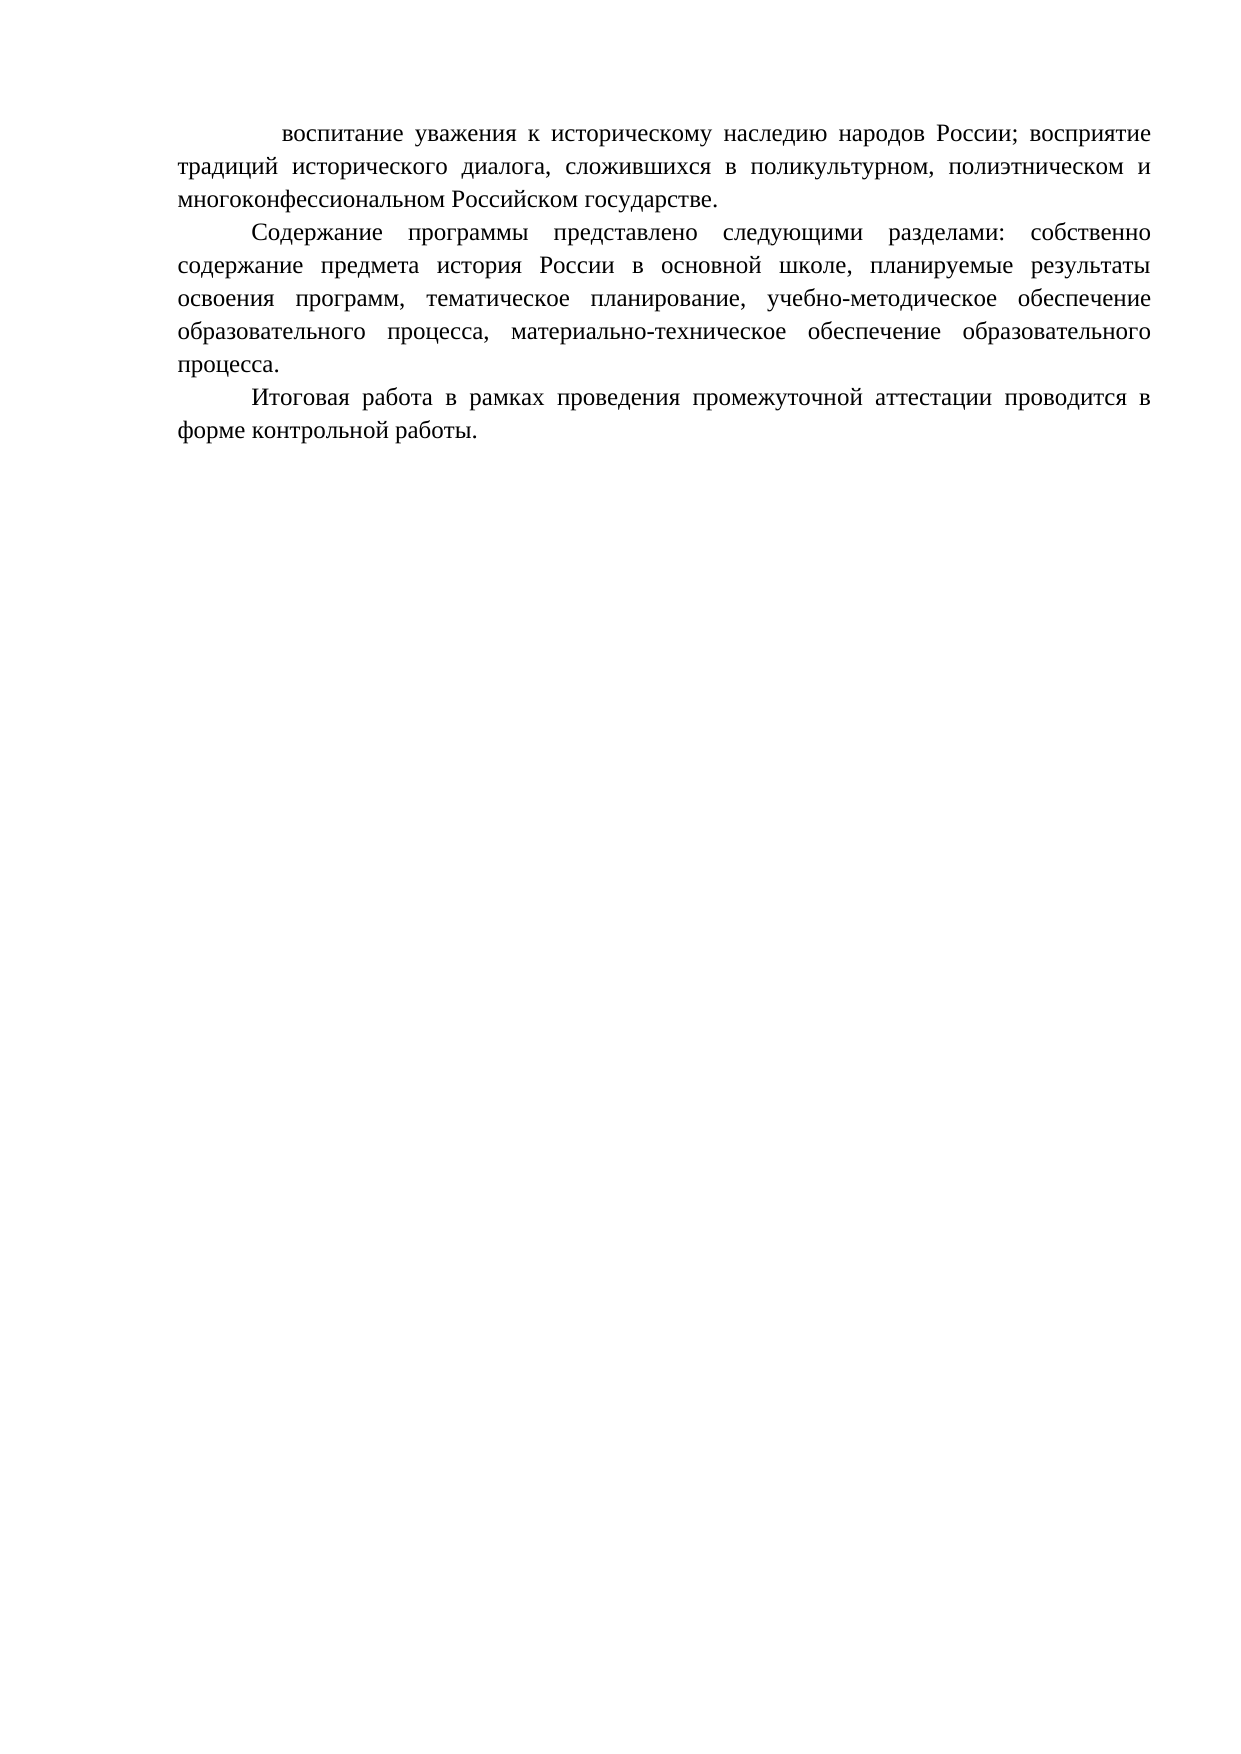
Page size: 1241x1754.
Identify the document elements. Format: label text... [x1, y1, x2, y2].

text Содержание программы представлено следующими разделами: собственно содержание предмета история России в основной школе, планируемые результаты освоения программ, тематическое планирование, учебно-методическое обеспечение образовательного процесса, материально-техническое обеспечение образовательного процесса. [177, 217, 1152, 378]
text  воспитание уважения к историческому наследию народов России; восприятие традиций исторического диалога, сложившихся в поликультурном, полиэтническом и многоконфессиональном Российском государстве. [177, 118, 1152, 213]
text Итоговая работа в рамках проведения промежуточной аттестации проводится в форме контрольной работы. [177, 382, 1152, 444]
